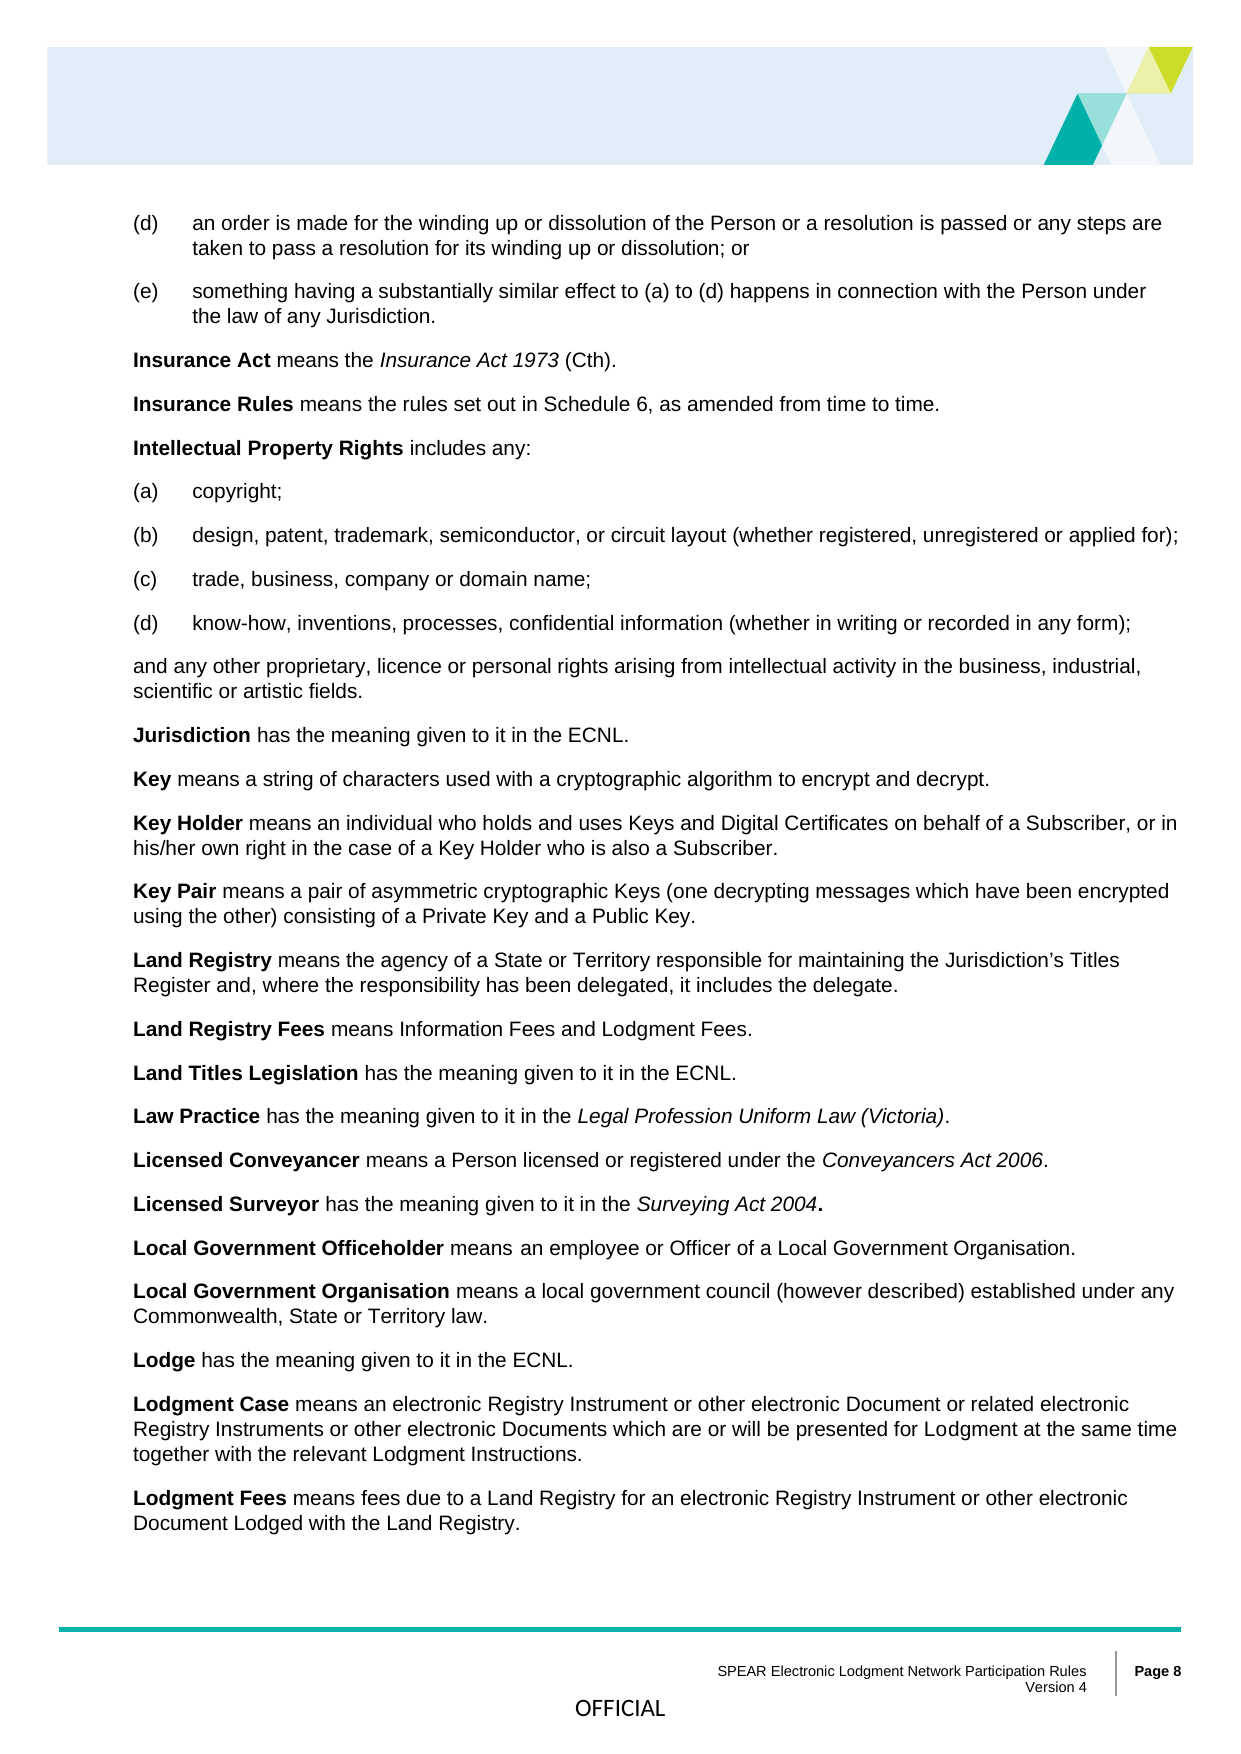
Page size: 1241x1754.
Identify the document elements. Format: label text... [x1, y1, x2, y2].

text Law Practice has the meaning given to it in the Legal Profession Uniform Law (Victoria). [59, 1103, 1181, 1128]
text (e) something having a substantially similar effect to (a) to (d) happens in connection with the Person under the law of any Jurisdiction. [133, 278, 1181, 328]
text (d) know-how, inventions, processes, confidential information (whether in writing or recorded in any form); [133, 609, 1181, 634]
text Land Registry means the agency of a State or Territory responsible for maintaining the Jurisdiction’s Titles Register and, where the responsibility has been delegated, it includes the delegate. [59, 947, 1181, 997]
text Lodgment Fees means fees due to a Land Registry for an electronic Registry Instrument or other electronic Document Lodged with the Land Registry. [59, 1484, 1181, 1534]
text (b) design, patent, trademark, semiconductor, or circuit layout (whether registered, unregistered or applied for); [133, 522, 1181, 547]
text Local Government Organisation means a local government council (however described) established under any Commonwealth, State or Territory law. [133, 1278, 1181, 1328]
text Land Registry Fees means Information Fees and Lodgment Fees. [59, 1016, 1181, 1041]
text Key means a string of characters used with a cryptographic algorithm to encrypt and decrypt. [59, 766, 1181, 791]
text Jurisdiction has the meaning given to it in the ECNL. [59, 722, 1181, 747]
text (d) an order is made for the winding up or dissolution of the Person or a resolution is passed or any steps are taken to pass a resolution for its winding up or dissolution; or [133, 209, 1181, 259]
text Lodge has the meaning given to it in the ECNL. [59, 1347, 1181, 1372]
text Intellectual Property Rights includes any: [59, 434, 1181, 459]
text (a) copyright; [133, 478, 1181, 503]
text Key Pair means a pair of asymmetric cryptographic Keys (one decrypting messages which have been encrypted using the other) consisting of a Private Key and a Public Key. [59, 878, 1181, 928]
text Land Titles Legislation has the meaning given to it in the ECNL. [59, 1059, 1181, 1084]
text Lodgment Case means an electronic Registry Instrument or other electronic Document or related electronic Registry Instruments or other electronic Documents which are or will be presented for Lodgment at the same time together with the relevant Lodgment Instructions. [59, 1391, 1181, 1466]
text (c) trade, business, company or domain name; [133, 566, 1181, 591]
text and any other proprietary, licence or personal rights arising from intellectual activity in the business, industrial, scientific or artistic fields. [59, 653, 1181, 703]
text Licensed Surveyor has the meaning given to it in the Surveying Act 2004. [59, 1191, 1181, 1216]
text Key Holder means an individual who holds and uses Keys and Digital Certificates on behalf of a Subscriber, or in his/her own right in the case of a Key Holder who is also a Subscriber. [59, 809, 1181, 859]
text Insurance Act means the Insurance Act 1973 (Cth). [133, 347, 1181, 372]
text Insurance Rules means the rules set out in Schedule 6, as amended from time to time. [59, 391, 1181, 416]
text Local Government Officeholder means an employee or Officer of a Local Government Organisation. [133, 1234, 1181, 1259]
text Licensed Conveyancer means a Person licensed or registered under the Conveyancers Act 2006. [59, 1147, 1181, 1172]
